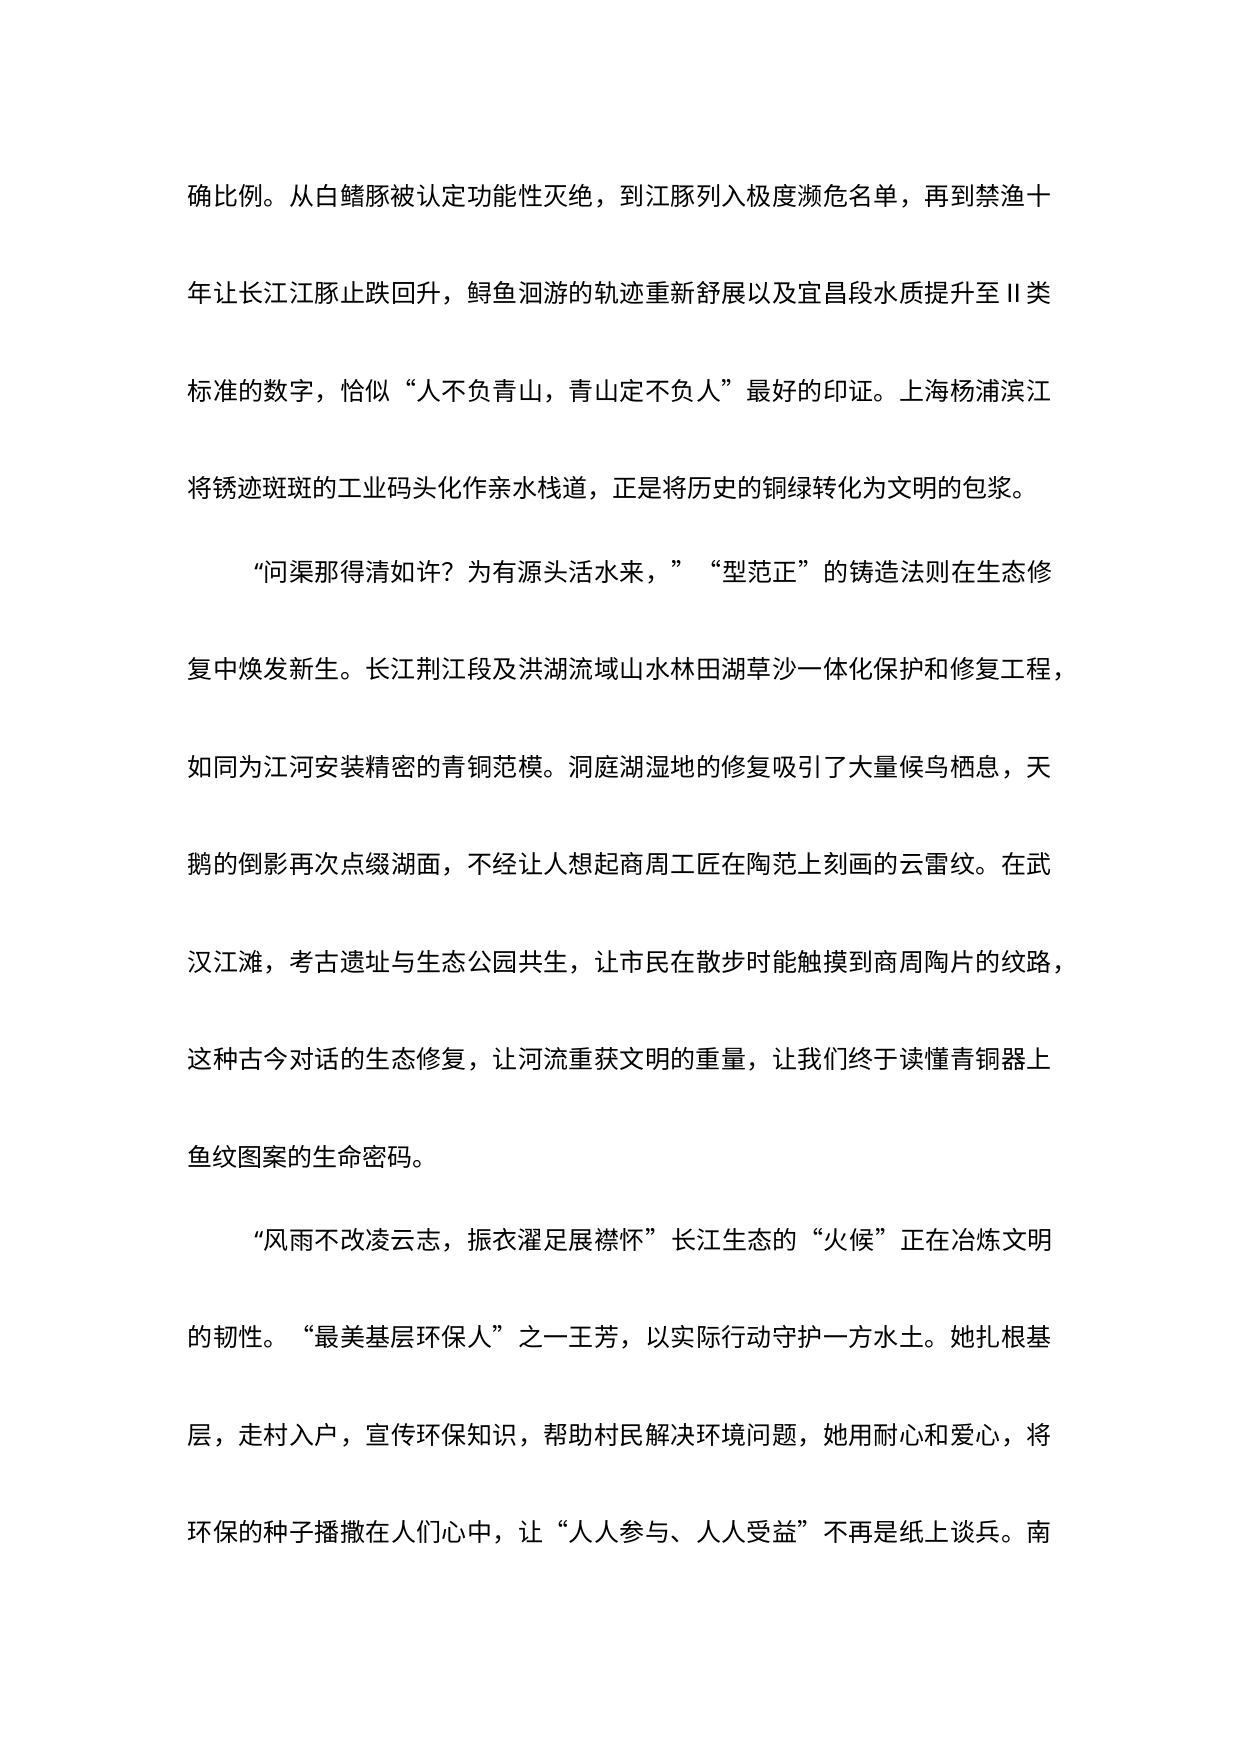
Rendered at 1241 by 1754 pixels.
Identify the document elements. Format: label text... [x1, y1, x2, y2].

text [187, 1206, 1053, 1563]
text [187, 162, 1053, 519]
text “问渠那得清如许？为有源头活水来，”“型范正”的铸造法则在生态修复中焕发新生。长江荆江段及洪湖流域山水林田湖草沙一体化保护和修复工程，如同为江河安装精密的青铜范模。洞庭湖湿地的修复吸引了大量候鸟栖息，天鹅的倒影再次点缀湖面，不经让人想起商周工匠在陶范上刻画的云雷纹。在武汉江滩，考古遗址与生态公园共生，让市民在散步时能触摸到商周陶片的纹路，这种古今对话的生态修复，让河流重获文明的重量，让我们终于读懂青铜器上鱼纹图案的生命密码。 [187, 538, 1053, 1188]
